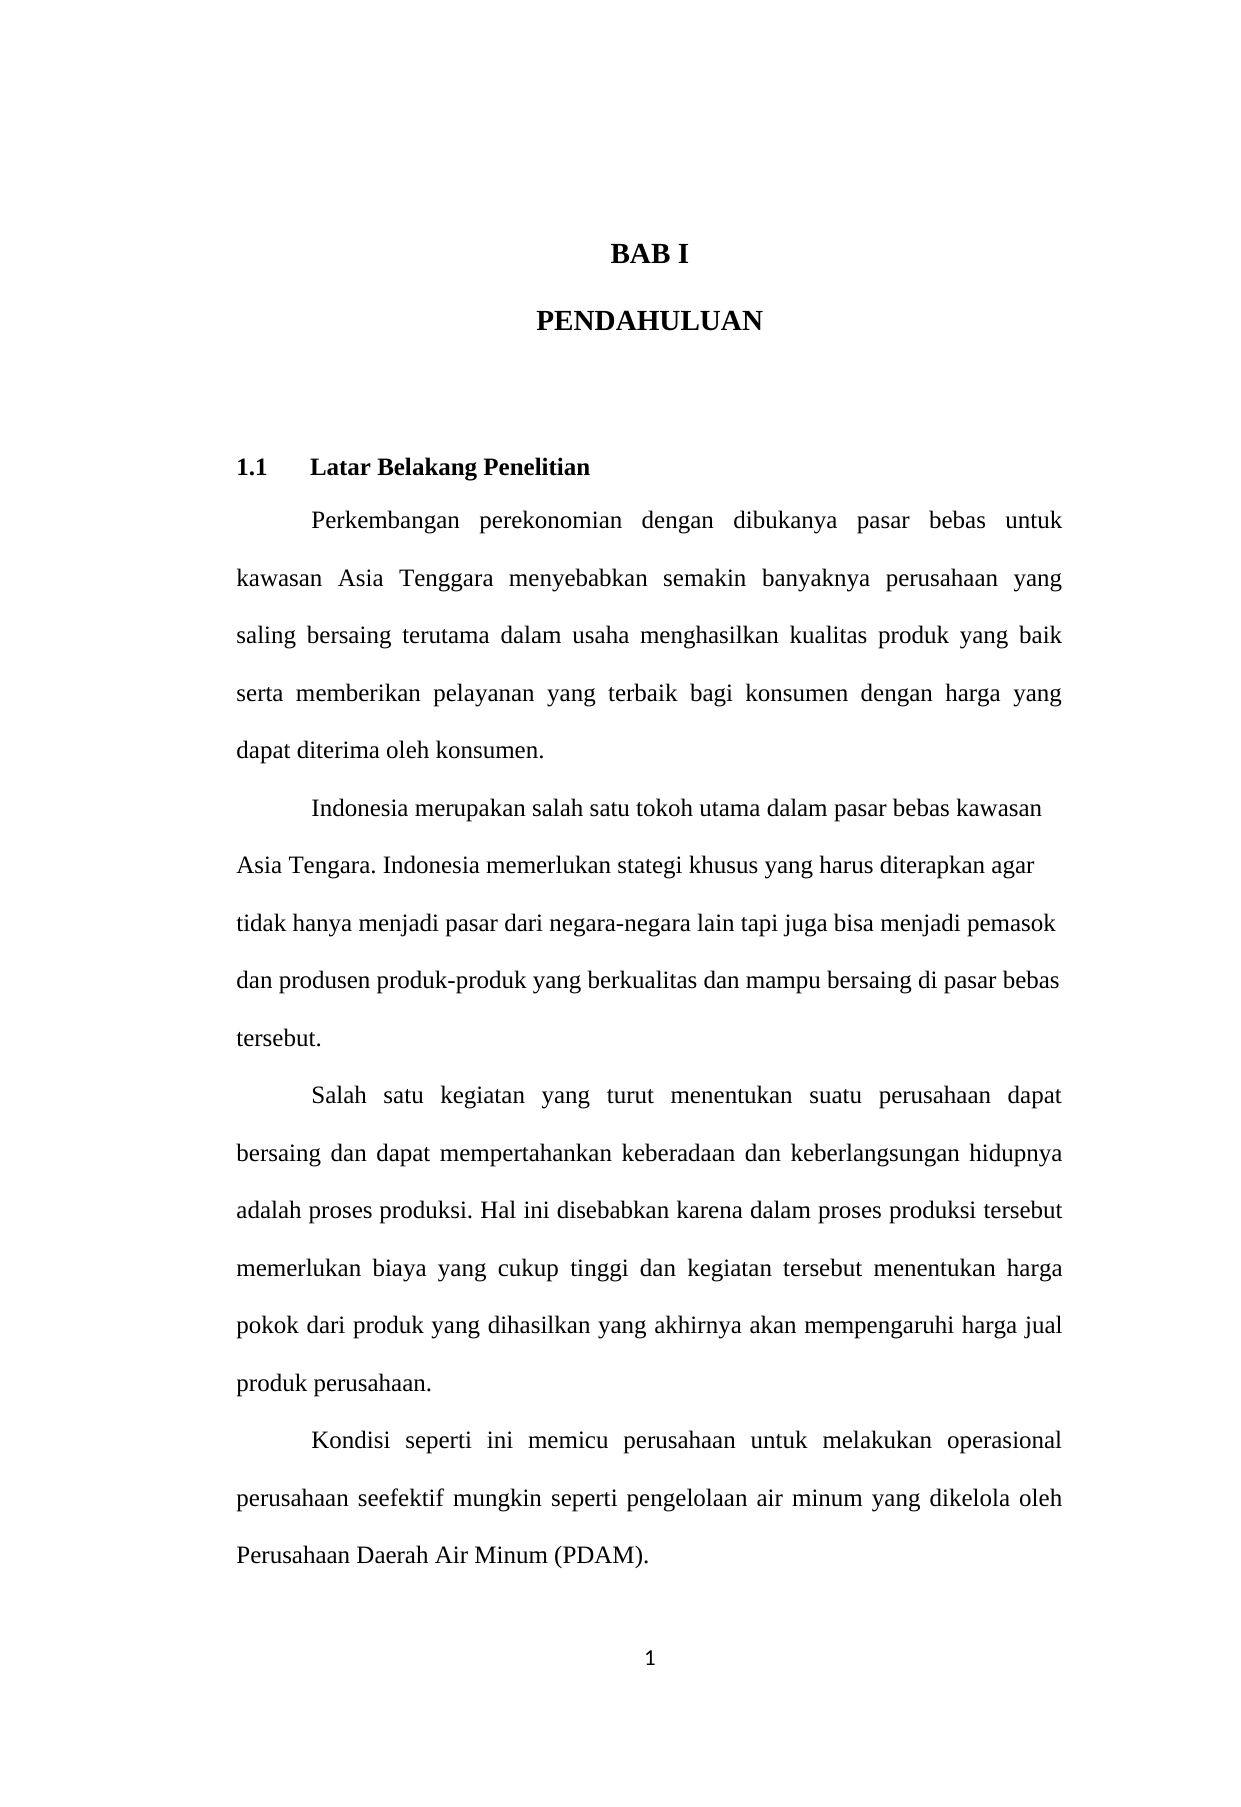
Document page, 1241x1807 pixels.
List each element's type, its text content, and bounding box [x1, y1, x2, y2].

text BAB I [236, 236, 1063, 270]
text PENDAHULUAN [236, 303, 1063, 337]
text Kondisi seperti ini memicu perusahaan untuk melakukan operasional perusahaan seefektif mungkin seperti pengelolaan air minum yang dikelola oleh Perusahaan Daerah Air Minum (PDAM). [236, 1426, 1063, 1569]
text Salah satu kegiatan yang turut menentukan suatu perusahaan dapat bersaing dan dapat mempertahankan keberadaan dan keberlangsungan hidupnya adalah proses produksi. Hal ini disebabkan karena dalam proses produksi tersebut memerlukan biaya yang cukup tinggi dan kegiatan tersebut menentukan harga pokok dari produk yang dihasilkan yang akhirnya akan mempengaruhi harga jual produk perusahaan. [236, 1081, 1063, 1397]
text Perkembangan perekonomian dengan dibukanya pasar bebas untuk kawasan Asia Tenggara menyebabkan semakin banyaknya perusahaan yang saling bersaing terutama dalam usaha menghasilkan kualitas produk yang baik serta memberikan pelayanan yang terbaik bagi konsumen dengan harga yang dapat diterima oleh konsumen. [236, 506, 1063, 764]
text Indonesia merupakan salah satu tokoh utama dalam pasar bebas kawasan Asia Tengara. Indonesia memerlukan stategi khusus yang harus diterapkan agar tidak hanya menjadi pasar dari negara-negara lain tapi juga bisa menjadi pemasok dan produsen produk-produk yang berkualitas dan mampu bersaing di pasar bebas tersebut. [236, 793, 1063, 1052]
list Latar Belakang Penelitian [236, 452, 1063, 481]
